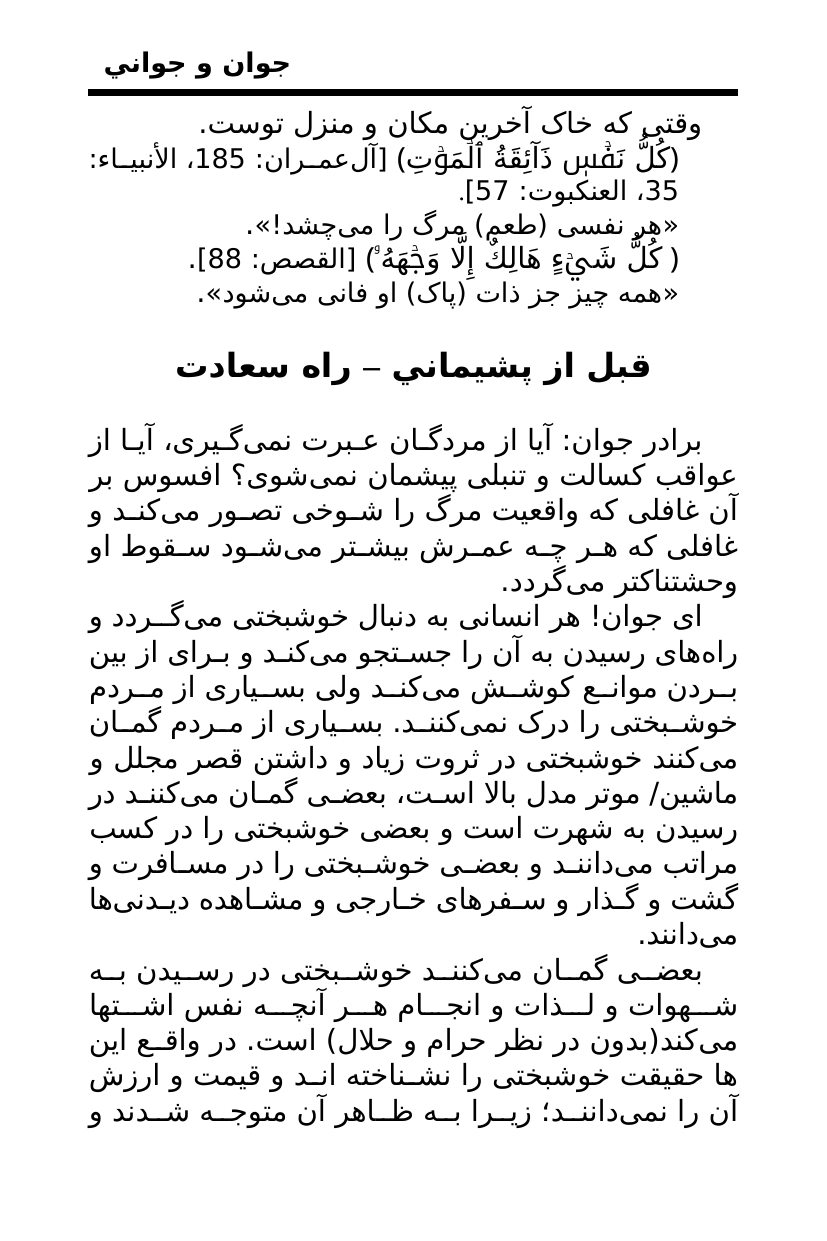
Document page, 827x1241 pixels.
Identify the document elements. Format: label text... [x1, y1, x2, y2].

text «همه چیز جز ذات (پاک) او فانی می‌شود». [89, 275, 679, 309]
text برادر جوان: آیا از مردگان عبرت نمی‌گیری، آیا از عواقب كسالت و تنبلی پیشمان نمی‌شوی؟ افسوس بر آن غافلی كه واقعیت مرگ را شوخی تصور می‌كند و غافلی كه هر چه عمرش بیشتر می‌شود سقوط او وحشتناكتر می‌گردد. [89, 423, 738, 598]
text ﴿كُلُّ نَفۡسٖ ذَآئِقَةُ ٱلۡمَوۡتِ﴾ [آل‌عمران: 185، الأنبیاء: 35، العنكبوت: 57]. [89, 142, 679, 207]
text ای جوان! هر انسانی به دنبال خوشبختی می‌گردد و راه‌های رسیدن به آن را جستجو می‌كند و برای از بین بردن موانع كوشش می‌كند ولی بسیاری از مردم خوشبختی را درک نمی‌كنند. بسیاری از مردم گمان می‌كنند خوشبختی در ثروت زیاد و داشتن قصر مجلل و ماشین/ موتر مدل بالا است، بعضی گمان می‌كنند در رسیدن به شهرت است و بعضی خوشبختی را در كسب مراتب می‌دانند و بعضی خوشبختی را در مسافرت و گشت و گذار و سفرهای خارجی و مشاهده دیدنی‌ها می‌دانند. [89, 600, 738, 951]
text قبل از پشيماني – راه سعادت [89, 347, 738, 386]
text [89, 953, 738, 1128]
text وقتی كه خاک آخرین مكان و منزل توست. [89, 106, 738, 140]
text «هر نفسی (طعم) مرگ را می‌چشد!». [89, 207, 679, 241]
text ﴿ كُلُّ شَيۡءٍ هَالِكٌ إِلَّا وَجۡهَهُۥ﴾ [القصص: 88]. [89, 241, 679, 275]
